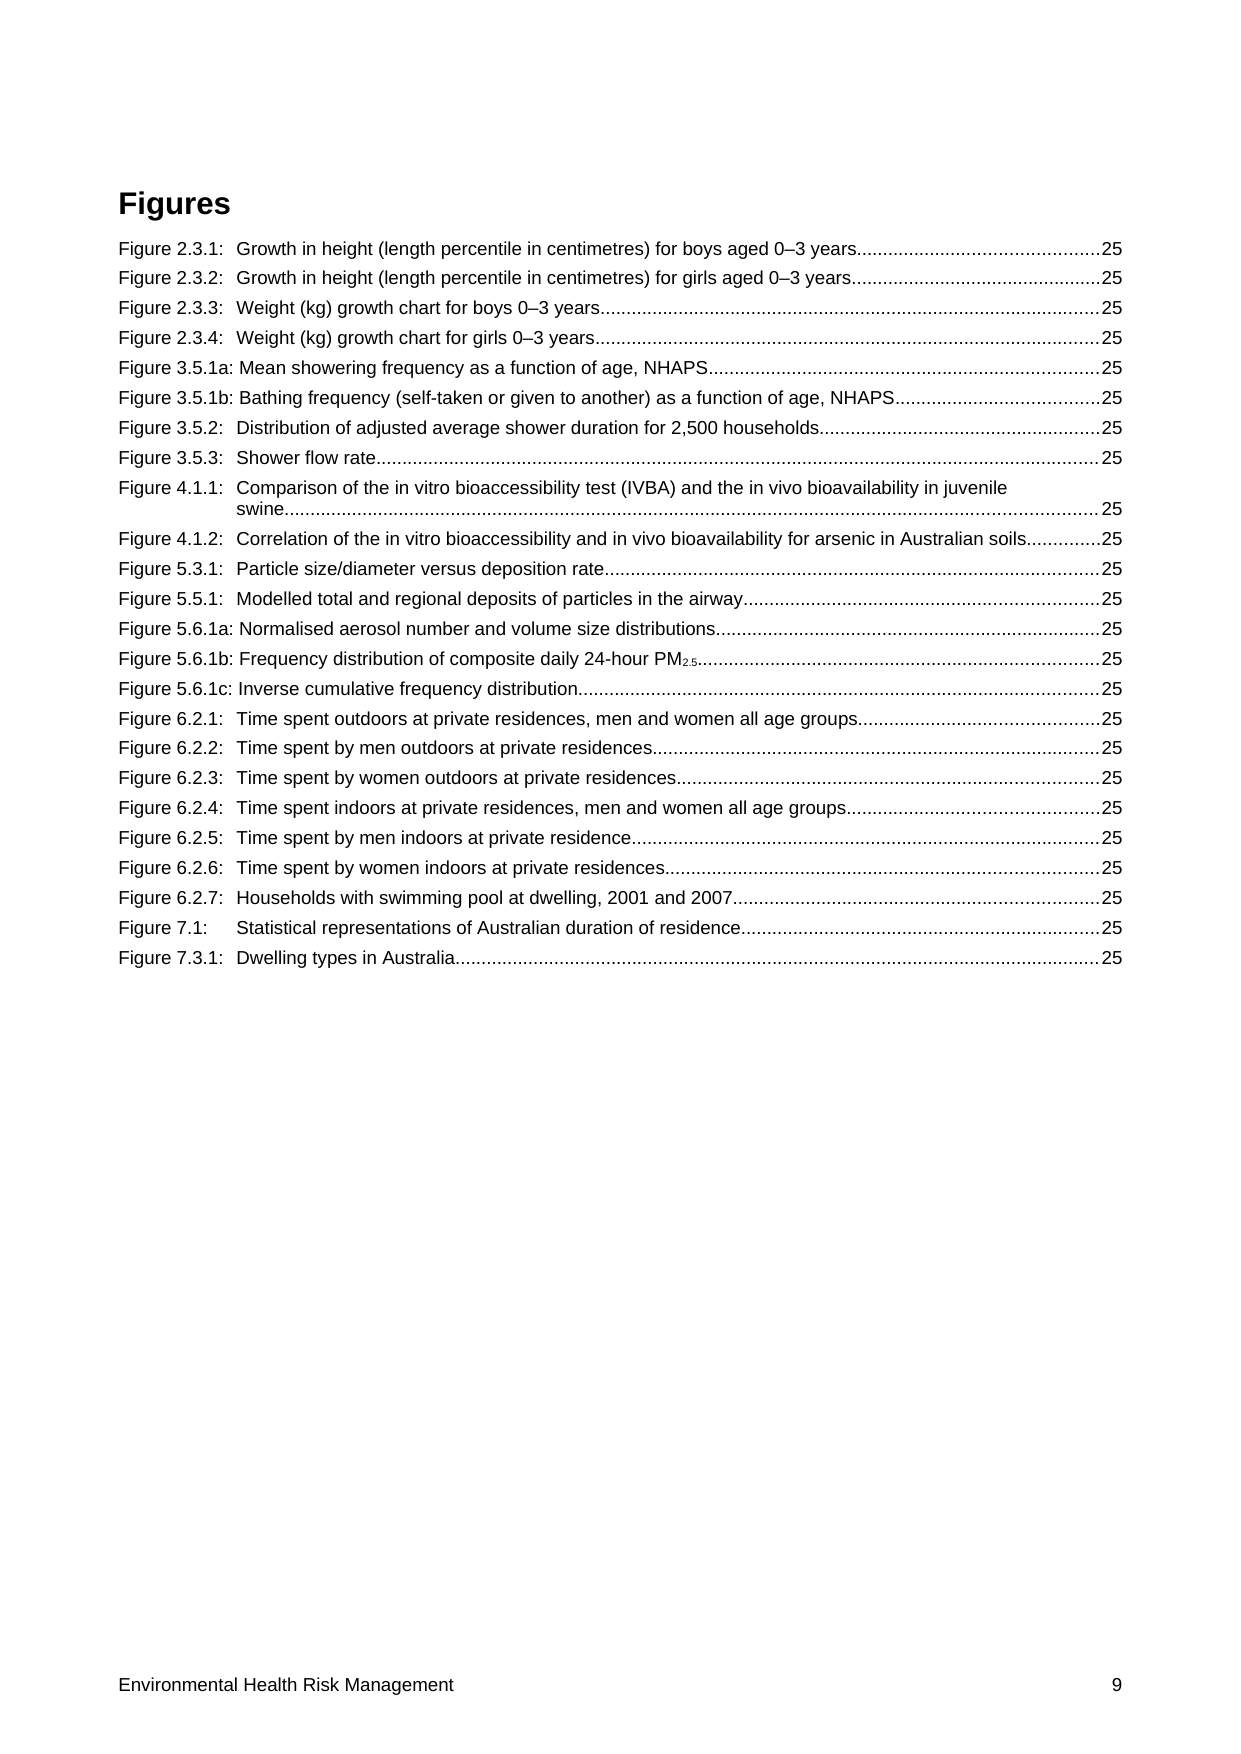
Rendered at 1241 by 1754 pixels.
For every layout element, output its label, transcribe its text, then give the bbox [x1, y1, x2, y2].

text Figure 2.3.4: Weight (kg) growth chart for girls 0–3 years 25 [118, 327, 1048, 348]
text Figure 4.1.1: Comparison of the in vitro bioaccessibility test (IVBA) and the in vivo bioavailability in juvenile swine 25 [118, 476, 1048, 519]
text Figure 3.5.3: Shower flow rate 25 [118, 447, 1048, 468]
text Figure 5.5.1: Modelled total and regional deposits of particles in the airway 25 [118, 588, 1048, 609]
text Figure 6.2.5: Time spent by men indoors at private residence 25 [118, 827, 1048, 848]
text Figure 6.2.1: Time spent outdoors at private residences, men and women all age groups 25 [118, 707, 1048, 729]
text Figure 6.2.7: Households with swimming pool at dwelling, 2001 and 2007 25 [118, 887, 1048, 908]
text Figure 6.2.3: Time spent by women outdoors at private residences 25 [118, 767, 1048, 789]
text Figure 3.5.2: Distribution of adjusted average shower duration for 2,500 households 25 [118, 417, 1048, 438]
text Figure 3.5.1b: Bathing frequency (self-taken or given to another) as a function of age, NHAPS 25 [118, 387, 1048, 408]
text Figure 7.1: Statistical representations of Australian duration of residence 25 [118, 917, 1048, 938]
text Figure 6.2.4: Time spent indoors at private residences, men and women all age groups 25 [118, 797, 1048, 818]
text Figure 5.3.1: Particle size/diameter versus deposition rate 25 [118, 558, 1048, 579]
text Figure 7.3.1: Dwelling types in Australia 25 [118, 946, 1048, 968]
text Figure 5.6.1a: Normalised aerosol number and volume size distributions 25 [118, 618, 1048, 639]
text Figure 2.3.2: Growth in height (length percentile in centimetres) for girls aged 0–3 years 25 [118, 267, 1048, 289]
text Figure 6.2.6: Time spent by women indoors at private residences 25 [118, 857, 1048, 878]
text Figure 2.3.1: Growth in height (length percentile in centimetres) for boys aged 0–3 years 25 [118, 237, 1048, 259]
subtitle Figures [118, 181, 1122, 221]
text Figure 4.1.2: Correlation of the in vitro bioaccessibility and in vivo bioavailability for arsenic in Australian soils 25 [118, 528, 1048, 549]
text Figure 5.6.1c: Inverse cumulative frequency distribution 25 [118, 677, 1048, 699]
text Figure 6.2.2: Time spent by men outdoors at private residences 25 [118, 737, 1048, 759]
text Figure 5.6.1b: Frequency distribution of composite daily 24-hour PM2.5 25 [118, 647, 1048, 669]
text Figure 2.3.3: Weight (kg) growth chart for boys 0–3 years 25 [118, 297, 1048, 319]
text Figure 3.5.1a: Mean showering frequency as a function of age, NHAPS 25 [118, 357, 1048, 378]
